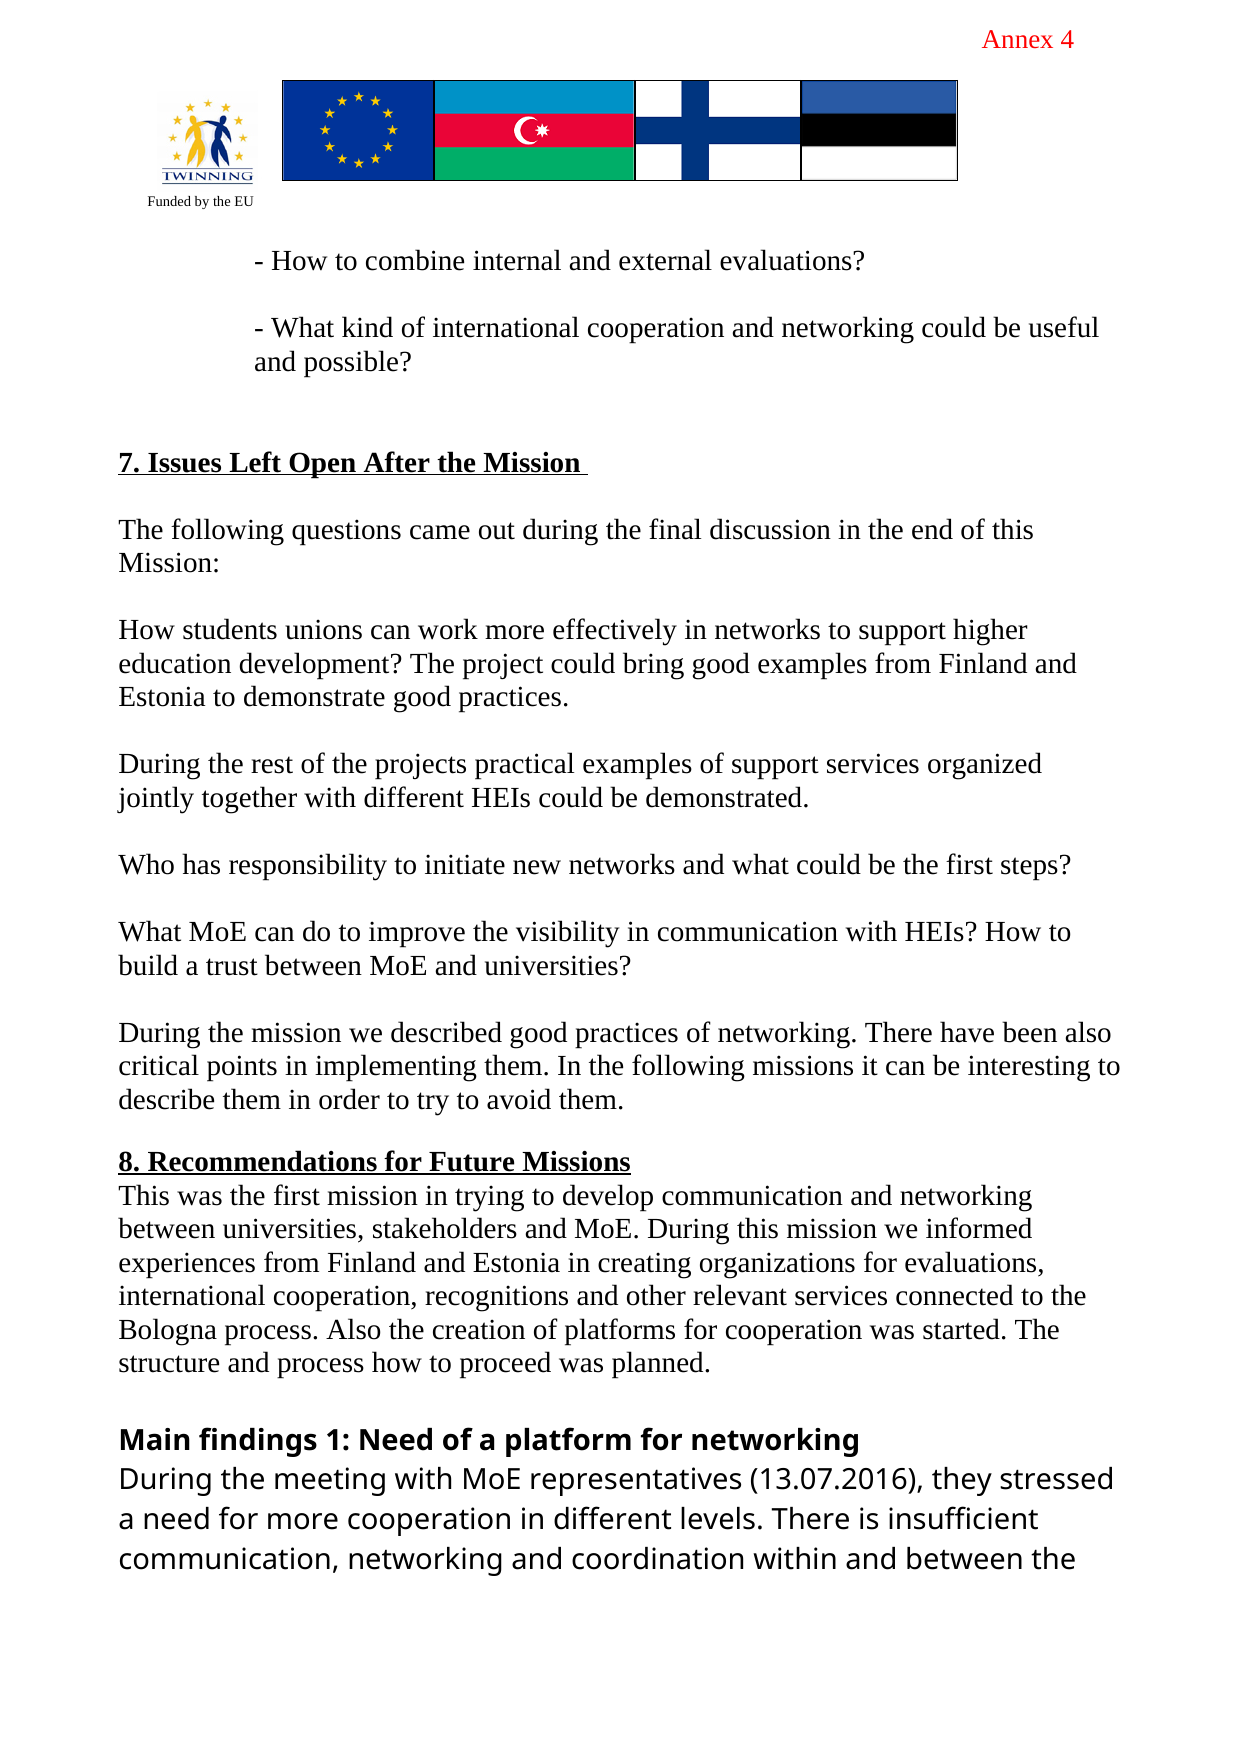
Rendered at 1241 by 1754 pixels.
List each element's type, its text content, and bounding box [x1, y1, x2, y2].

text - How to combine internal and external evaluations? [254, 243, 1122, 277]
text Main findings 1: Need of a platform for networking [118, 1419, 1122, 1458]
text 7. Issues Left Open After the Mission [118, 445, 1122, 478]
text During the mission we described good practices of networking. There have been also critical points in implementing them. In the following missions it can be interesting to describe them in order to try to avoid them. [118, 1015, 1122, 1116]
picture [636, 81, 800, 180]
picture [151, 81, 265, 196]
picture [802, 81, 957, 180]
text How students unions can work more effectively in networks to support higher education development? The project could bring good examples from Finland and Estonia to demonstrate good practices. [118, 612, 1122, 713]
text Who has responsibility to initiate new networks and what could be the first steps? [118, 847, 1122, 881]
text During the rest of the projects practical examples of support services organized jointly together with different HEIs could be demonstrated. [118, 747, 1122, 814]
text This was the first mission in trying to develop communication and networking between universities, stakeholders and MoE. During this mission we informed experiences from Finland and Estonia in creating organizations for evaluations, international cooperation, recognitions and other relevant services connected to the Bologna process. Also the creation of platforms for cooperation was started. The structure and process how to proceed was planned. [118, 1178, 1122, 1379]
text The following questions came out during the final discussion in the end of this Mission: [118, 512, 1122, 579]
text - What kind of international cooperation and networking could be useful and possible? [254, 311, 1122, 378]
picture [435, 114, 634, 180]
picture [283, 81, 433, 180]
text What MoE can do to improve the visibility in communication with HEIs? How to build a trust between MoE and universities? [118, 914, 1122, 981]
text 8. Recommendations for Future Missions [118, 1144, 1122, 1178]
